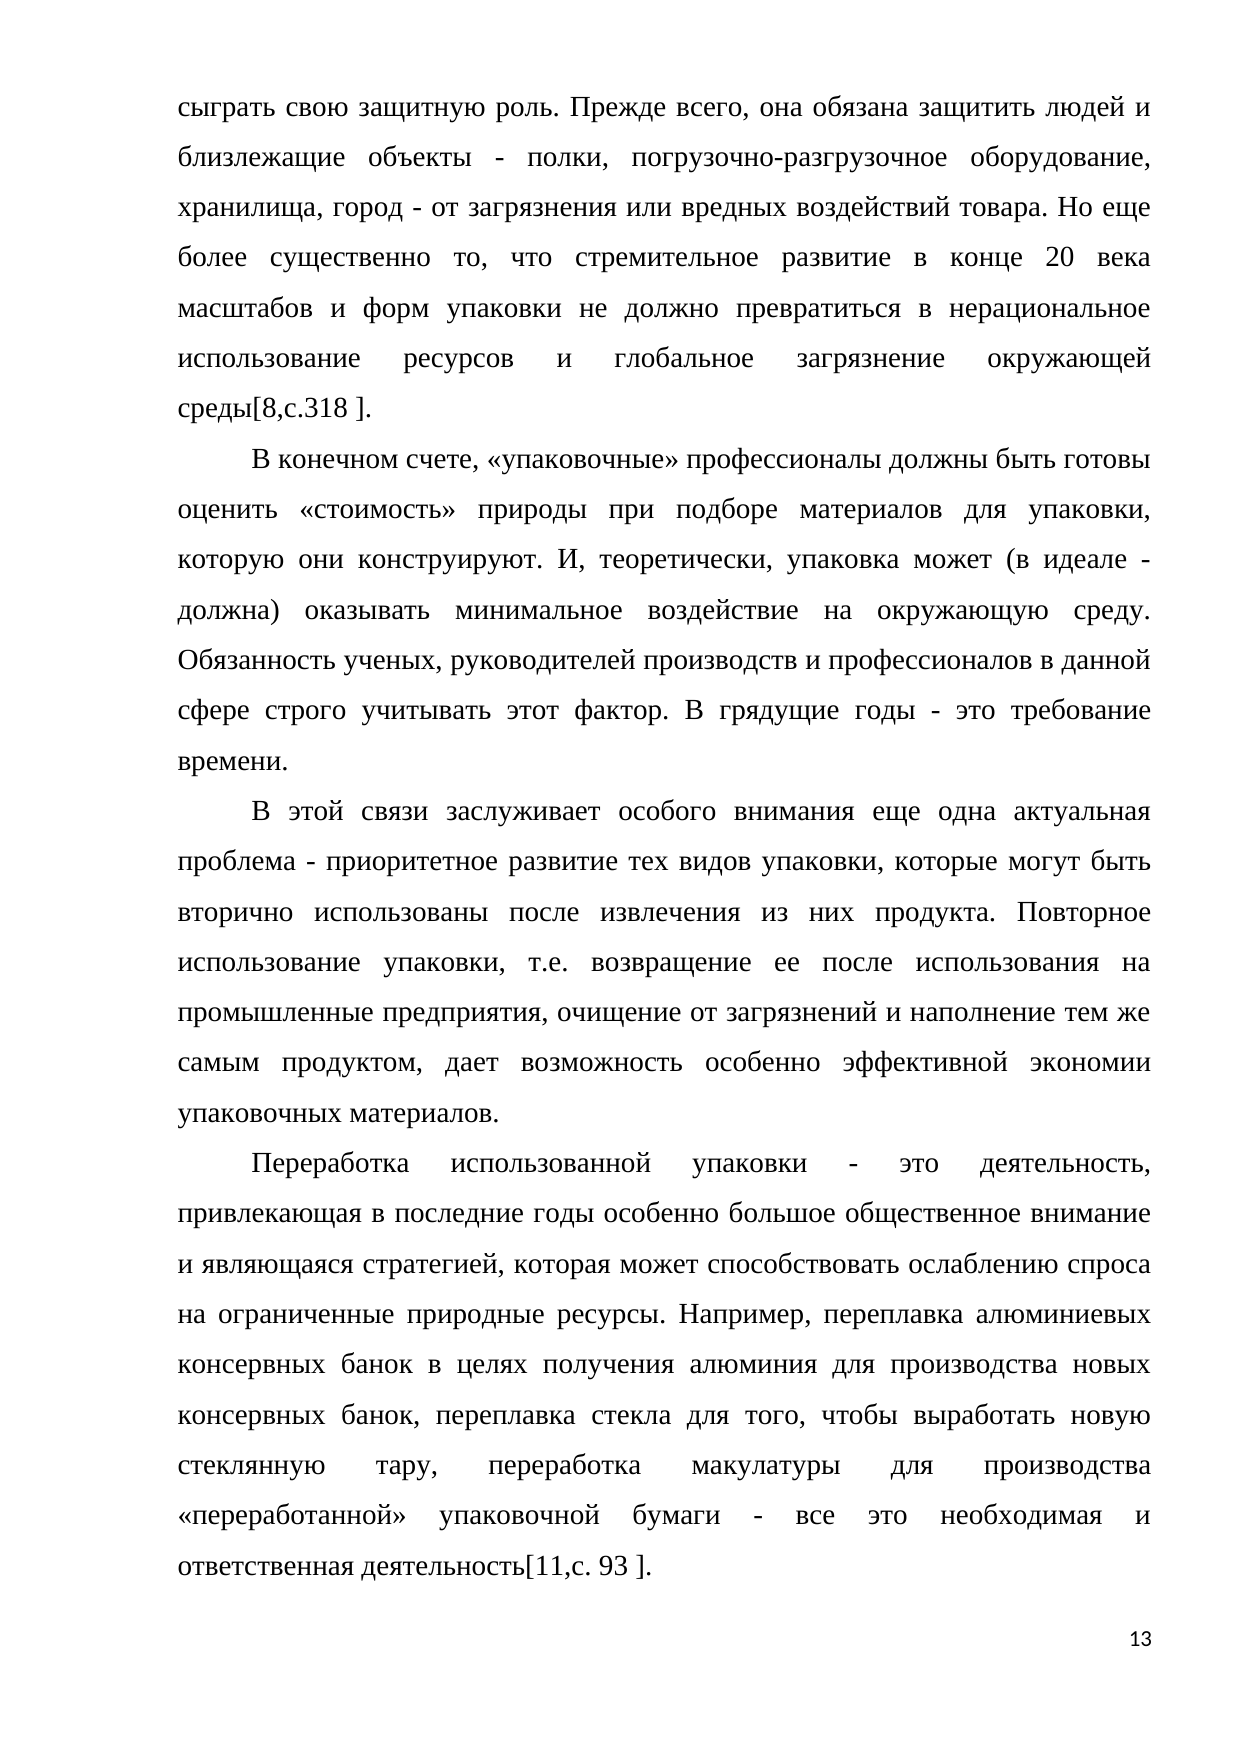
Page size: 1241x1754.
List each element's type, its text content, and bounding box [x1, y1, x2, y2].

text Переработка использованной упаковки - это деятельность, привлекающая в последние годы особенно большое общественное внимание и являющаяся стратегией, которая может способствовать ослаблению спроса на ограниченные природные ресурсы. Например, переплавка алюминиевых консервных банок в целях получения алюминия для производства новых консервных банок, переплавка стекла для того, чтобы выработать новую стеклянную тару, переработка макулатуры для производства «переработанной» упаковочной бумаги - все это необходимая и ответственная деятельность[11,с. 93 ]. [177, 1145, 1152, 1581]
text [177, 89, 1152, 424]
text В конечном счете, «упаковочные» профессионалы должны быть готовы оценить «стоимость» природы при подборе материалов для упаковки, которую они конструируют. И, теоретически, упаковка может (в идеале - должна) оказывать минимальное воздействие на окружающую среду. Обязанность ученых, руководителей производств и профессионалов в данной сфере строго учитывать этот фактор. В грядущие годы - это требование времени. [177, 441, 1152, 776]
text В этой связи заслуживает особого внимания еще одна актуальная проблема - приоритетное развитие тех видов упаковки, которые могут быть вторично использованы после извлечения из них продукта. Повторное использование упаковки, т.е. возвращение ее после использования на промышленные предприятия, очищение от загрязнений и наполнение тем же самым продуктом, дает возможность особенно эффективной экономии упаковочных материалов. [177, 793, 1152, 1128]
